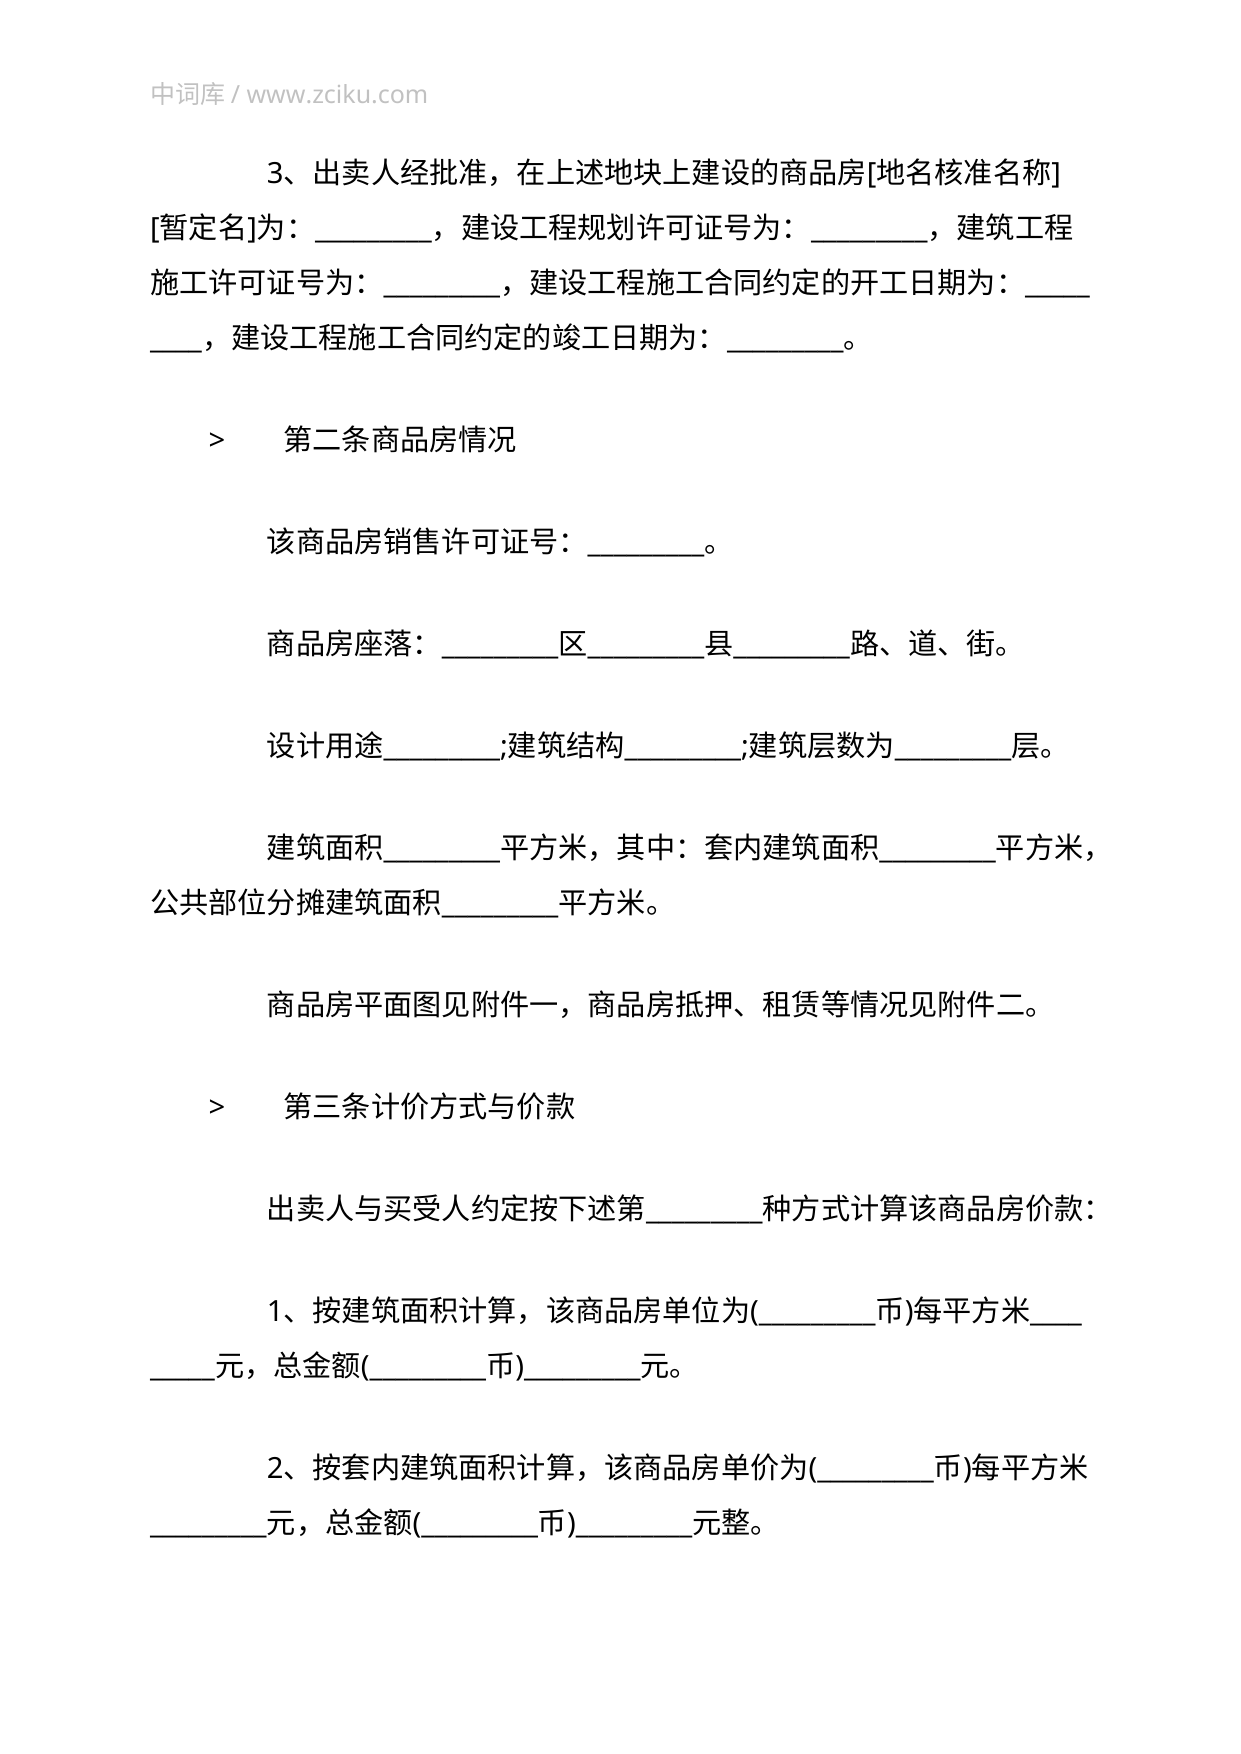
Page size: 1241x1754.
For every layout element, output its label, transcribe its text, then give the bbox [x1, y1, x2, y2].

text 出卖人与买受人约定按下述第_________种方式计算该商品房价款： [150, 1186, 1090, 1228]
text 建筑面积_________平方米，其中：套内建筑面积_________平方米，公共部位分摊建筑面积_________平方米。 [150, 825, 1090, 922]
text 3、出卖人经批准，在上述地块上建设的商品房[地名核准名称][暂定名]为：_________，建设工程规划许可证号为：_________，建筑工程施工许可证号为：_________，建设工程施工合同约定的开工日期为：_________，建设工程施工合同约定的竣工日期为：_________。 [150, 150, 1090, 357]
text > 第二条商品房情况 [150, 417, 1090, 459]
text 商品房平面图见附件一，商品房抵押、租赁等情况见附件二。 [150, 982, 1090, 1024]
text 设计用途_________;建筑结构_________;建筑层数为_________层。 [150, 723, 1090, 765]
text > 第三条计价方式与价款 [150, 1084, 1090, 1126]
text 该商品房销售许可证号：_________。 [150, 519, 1090, 561]
text 2、按套内建筑面积计算，该商品房单价为(_________币)每平方米_________元，总金额(_________币)_________元整。 [150, 1445, 1090, 1542]
text 商品房座落：_________区_________县_________路、道、街。 [150, 621, 1090, 663]
text 1、按建筑面积计算，该商品房单位为(_________币)每平方米_________元，总金额(_________币)_________元。 [150, 1288, 1090, 1385]
